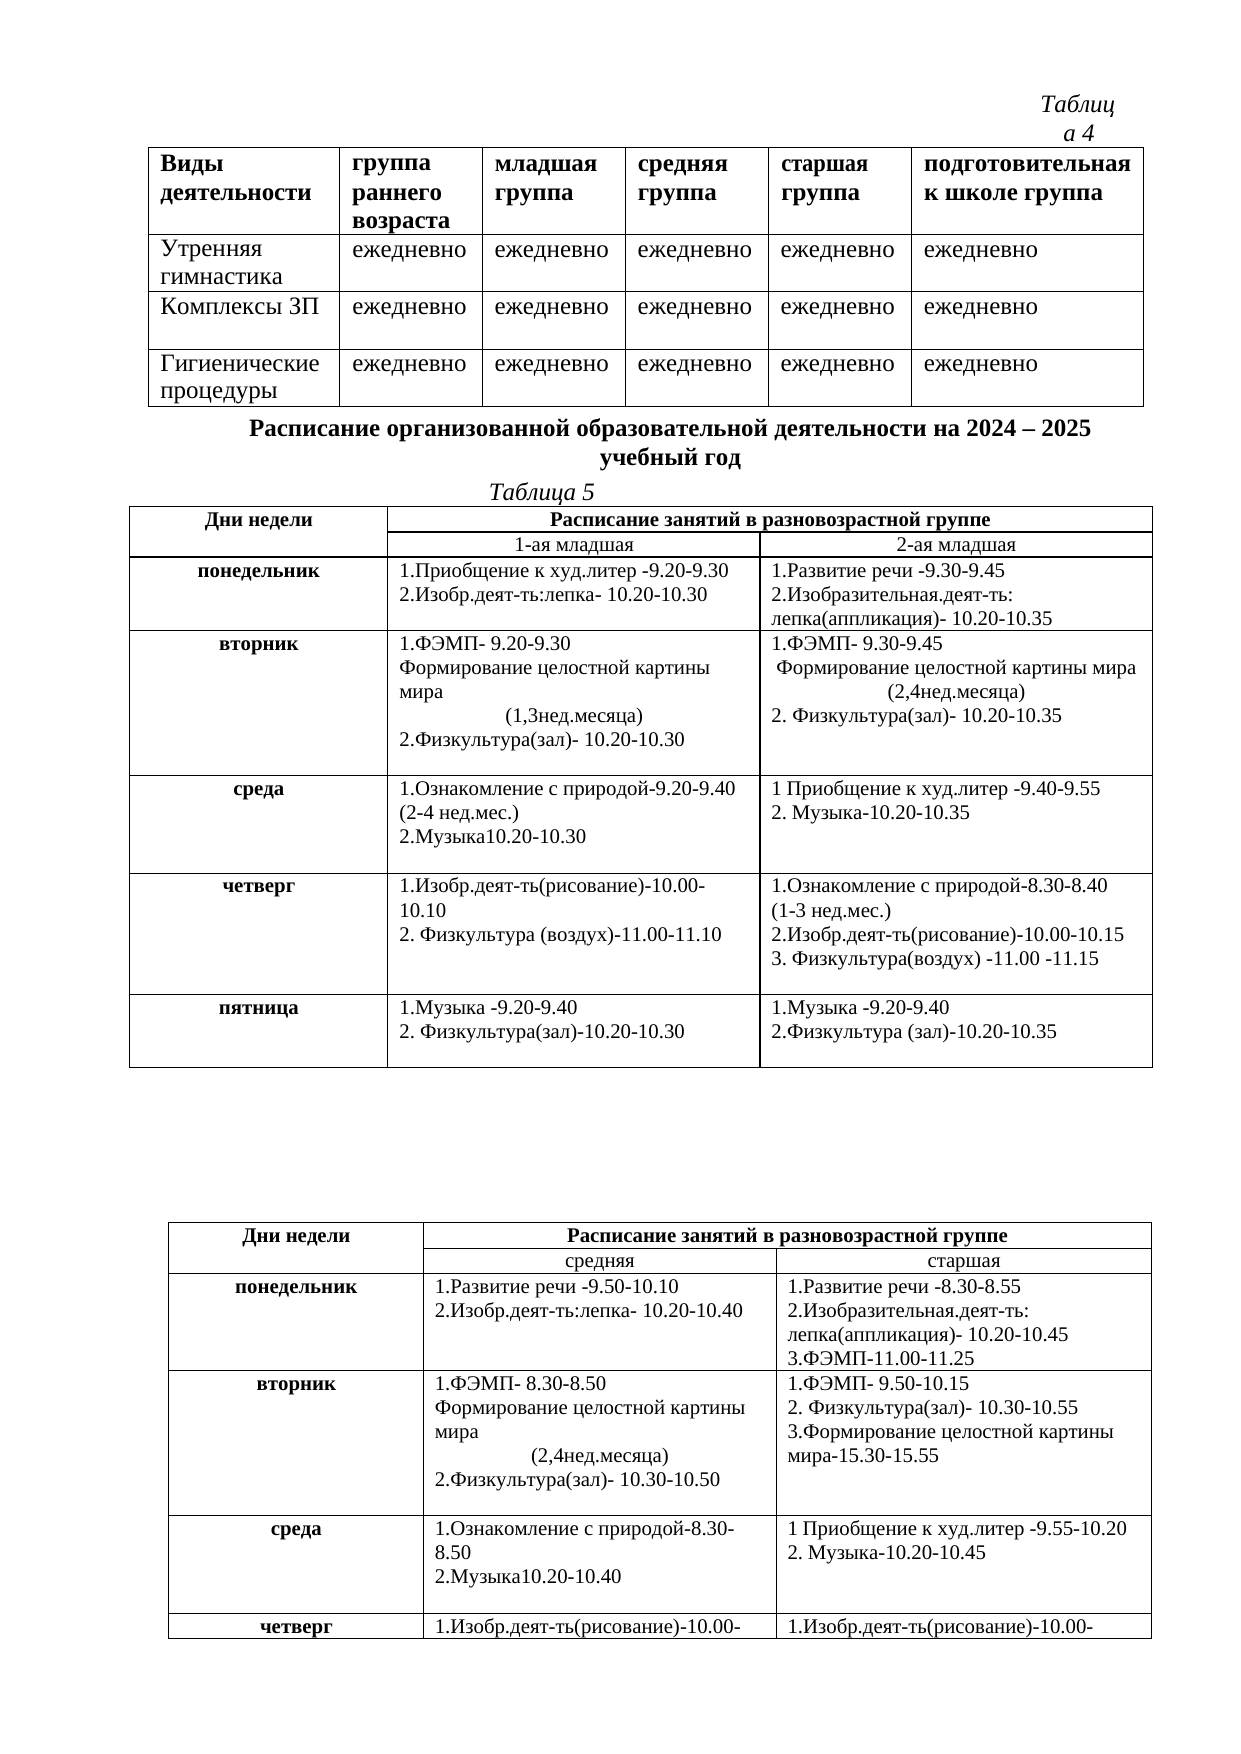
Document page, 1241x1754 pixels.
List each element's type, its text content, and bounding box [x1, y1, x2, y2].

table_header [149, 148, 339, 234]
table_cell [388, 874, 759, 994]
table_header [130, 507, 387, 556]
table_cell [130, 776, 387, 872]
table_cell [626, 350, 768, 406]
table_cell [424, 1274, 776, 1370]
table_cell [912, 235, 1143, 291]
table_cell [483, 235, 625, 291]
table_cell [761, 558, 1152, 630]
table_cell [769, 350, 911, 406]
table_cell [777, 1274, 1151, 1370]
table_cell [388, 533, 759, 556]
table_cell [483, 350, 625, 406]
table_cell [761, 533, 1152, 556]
subtitle Таблица 5 [488, 477, 1130, 506]
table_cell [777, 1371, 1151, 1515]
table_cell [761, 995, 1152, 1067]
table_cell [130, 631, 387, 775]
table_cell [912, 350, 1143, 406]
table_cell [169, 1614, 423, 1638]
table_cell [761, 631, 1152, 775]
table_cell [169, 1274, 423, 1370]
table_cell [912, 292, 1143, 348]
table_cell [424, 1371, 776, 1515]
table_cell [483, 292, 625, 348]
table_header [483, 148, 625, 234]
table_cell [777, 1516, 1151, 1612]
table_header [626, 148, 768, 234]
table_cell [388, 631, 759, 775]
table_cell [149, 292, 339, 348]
text Таблица 4 [1037, 89, 1120, 147]
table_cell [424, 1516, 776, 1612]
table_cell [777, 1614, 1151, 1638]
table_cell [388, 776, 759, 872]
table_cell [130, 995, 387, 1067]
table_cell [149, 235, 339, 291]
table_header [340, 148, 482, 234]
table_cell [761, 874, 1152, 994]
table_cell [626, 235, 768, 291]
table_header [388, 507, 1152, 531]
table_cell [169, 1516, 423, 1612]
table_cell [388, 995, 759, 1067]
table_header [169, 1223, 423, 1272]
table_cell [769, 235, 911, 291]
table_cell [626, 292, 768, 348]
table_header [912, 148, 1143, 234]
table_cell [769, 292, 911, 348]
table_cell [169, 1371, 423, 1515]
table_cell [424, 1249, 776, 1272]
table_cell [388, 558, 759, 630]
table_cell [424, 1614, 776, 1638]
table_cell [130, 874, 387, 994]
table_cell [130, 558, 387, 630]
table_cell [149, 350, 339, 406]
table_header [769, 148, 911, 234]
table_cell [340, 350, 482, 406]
subtitle Расписание организованной образовательной деятельности на 2024 – 2025 учебный год [210, 413, 1130, 471]
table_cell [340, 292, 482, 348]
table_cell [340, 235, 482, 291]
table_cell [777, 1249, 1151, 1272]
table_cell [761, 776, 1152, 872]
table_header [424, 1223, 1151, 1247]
